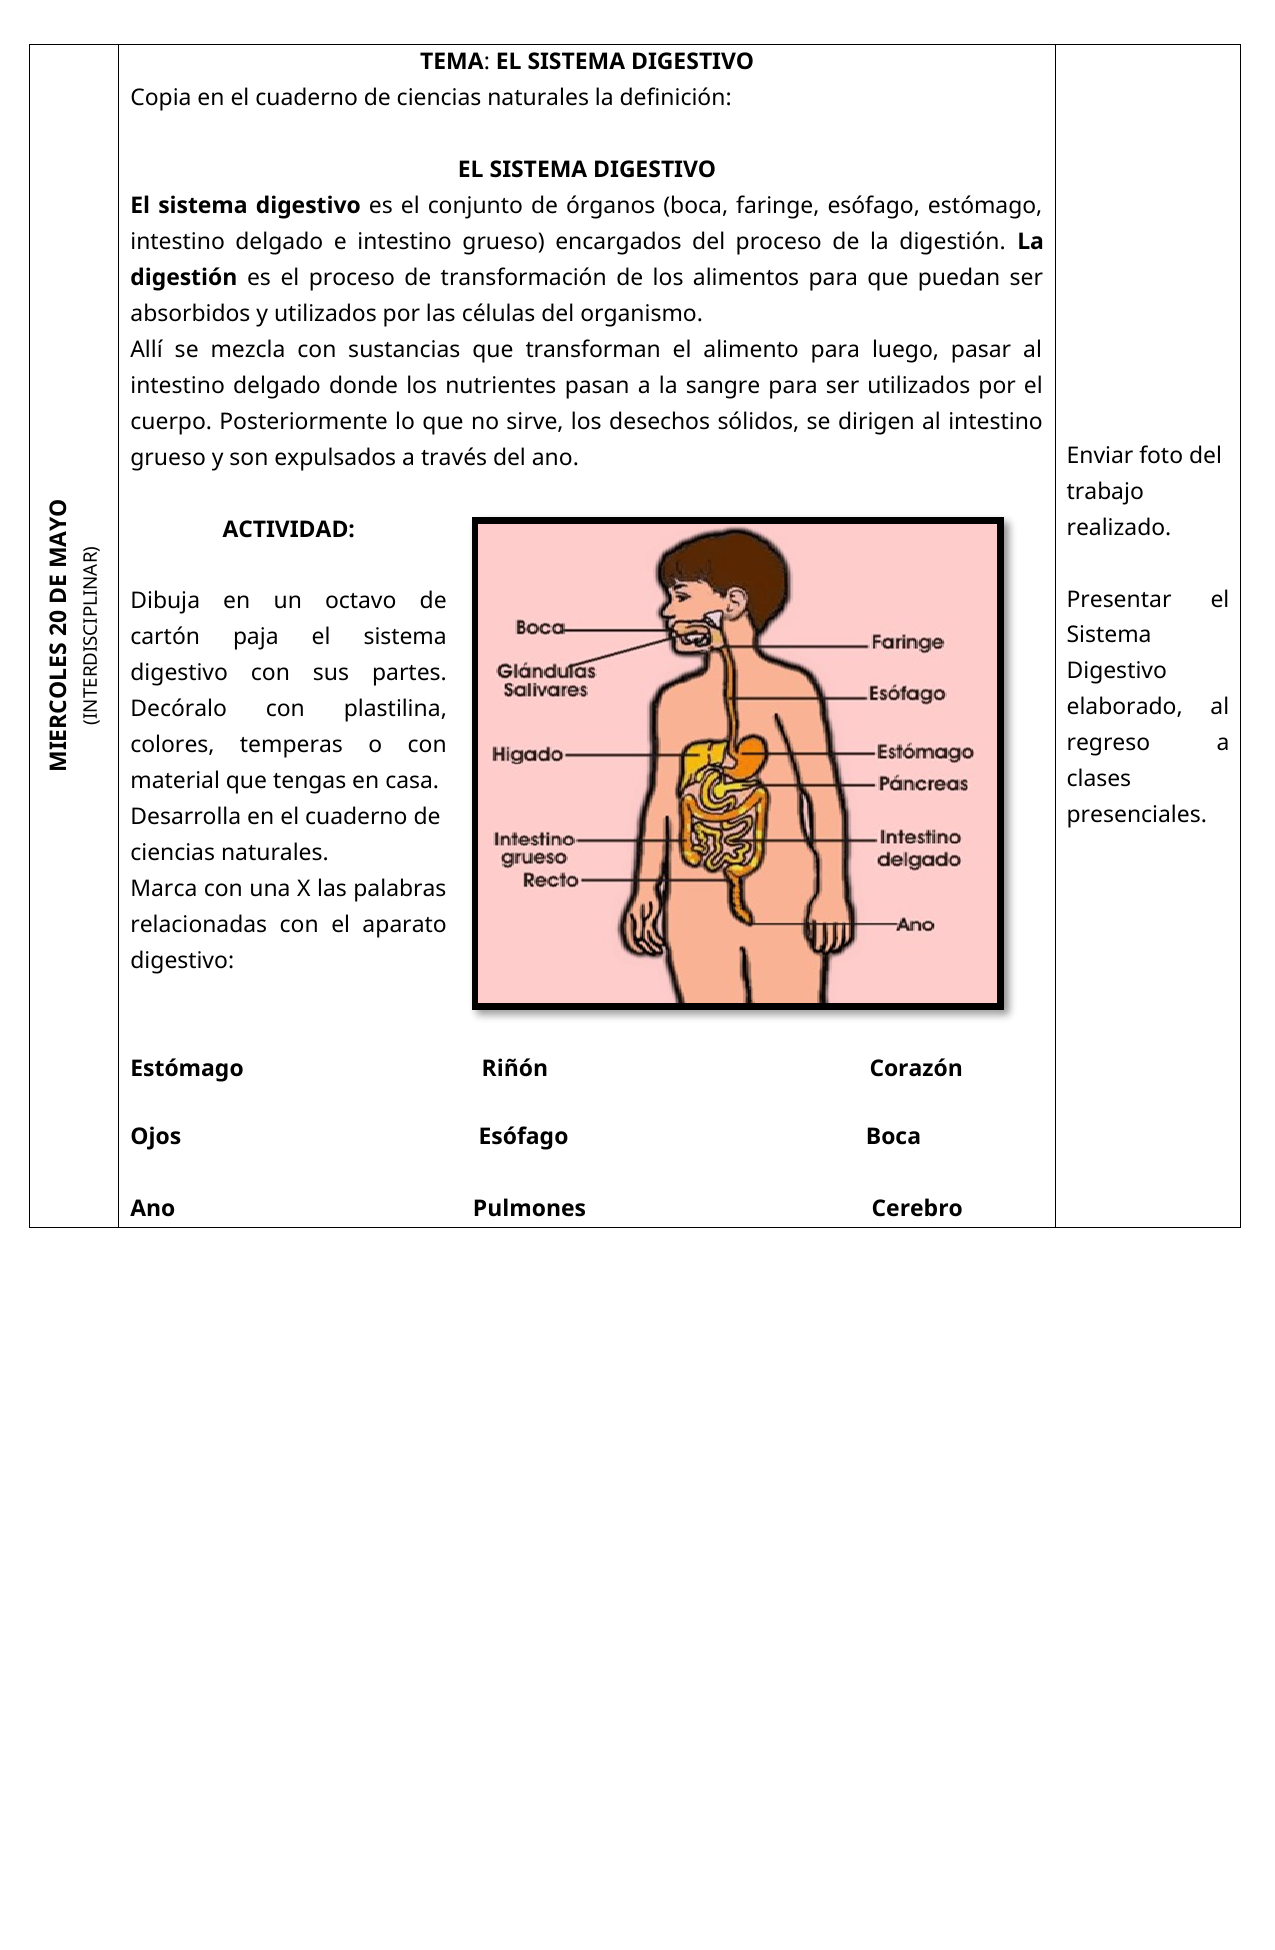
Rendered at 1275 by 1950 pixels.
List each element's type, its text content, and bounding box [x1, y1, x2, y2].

table_cell TEMA: EL SISTEMA DIGESTIVO Copia en el cuaderno de ciencias naturales la definición: EL SISTEMA DIGESTIVO El sistema digestivo es el conjunto de órganos (boca, faringe, esófago, estómago, intestino delgado e intestino grueso) encargados del proceso de la digestión. La digestión es el proceso de transformación de los alimentos para que puedan ser absorbidos y utilizados por las células del organismo. Allí se mezcla con sustancias que transforman el alimento para luego, pasar al intestino delgado donde los nutrientes pasan a la sangre para ser utilizados por el cuerpo. Posteriormente lo que no sirve, los desechos sólidos, se dirigen al intestino grueso y son expulsados a través del ano. ACTIVIDAD: Dibuja en un octavo de cartón paja el sistema digestivo con sus partes. Decóralo con plastilina, colores, temperas o con material que tengas en casa. Desarrolla en el cuaderno de ciencias naturales. Marca con una X las palabras relacionadas con el aparato digestivo: Estómago Riñón Corazón Ojos Esófago Boca Ano Pulmones Cerebro [119, 45, 1055, 1227]
table_cell MIERCOLES 20 DE MAYO (INTERDISCIPLINAR) [30, 45, 118, 1227]
picture [478, 524, 997, 1003]
table_cell Enviar foto del trabajo realizado. Presentar el Sistema Digestivo elaborado, al regreso a clases presenciales. [1056, 45, 1240, 1227]
